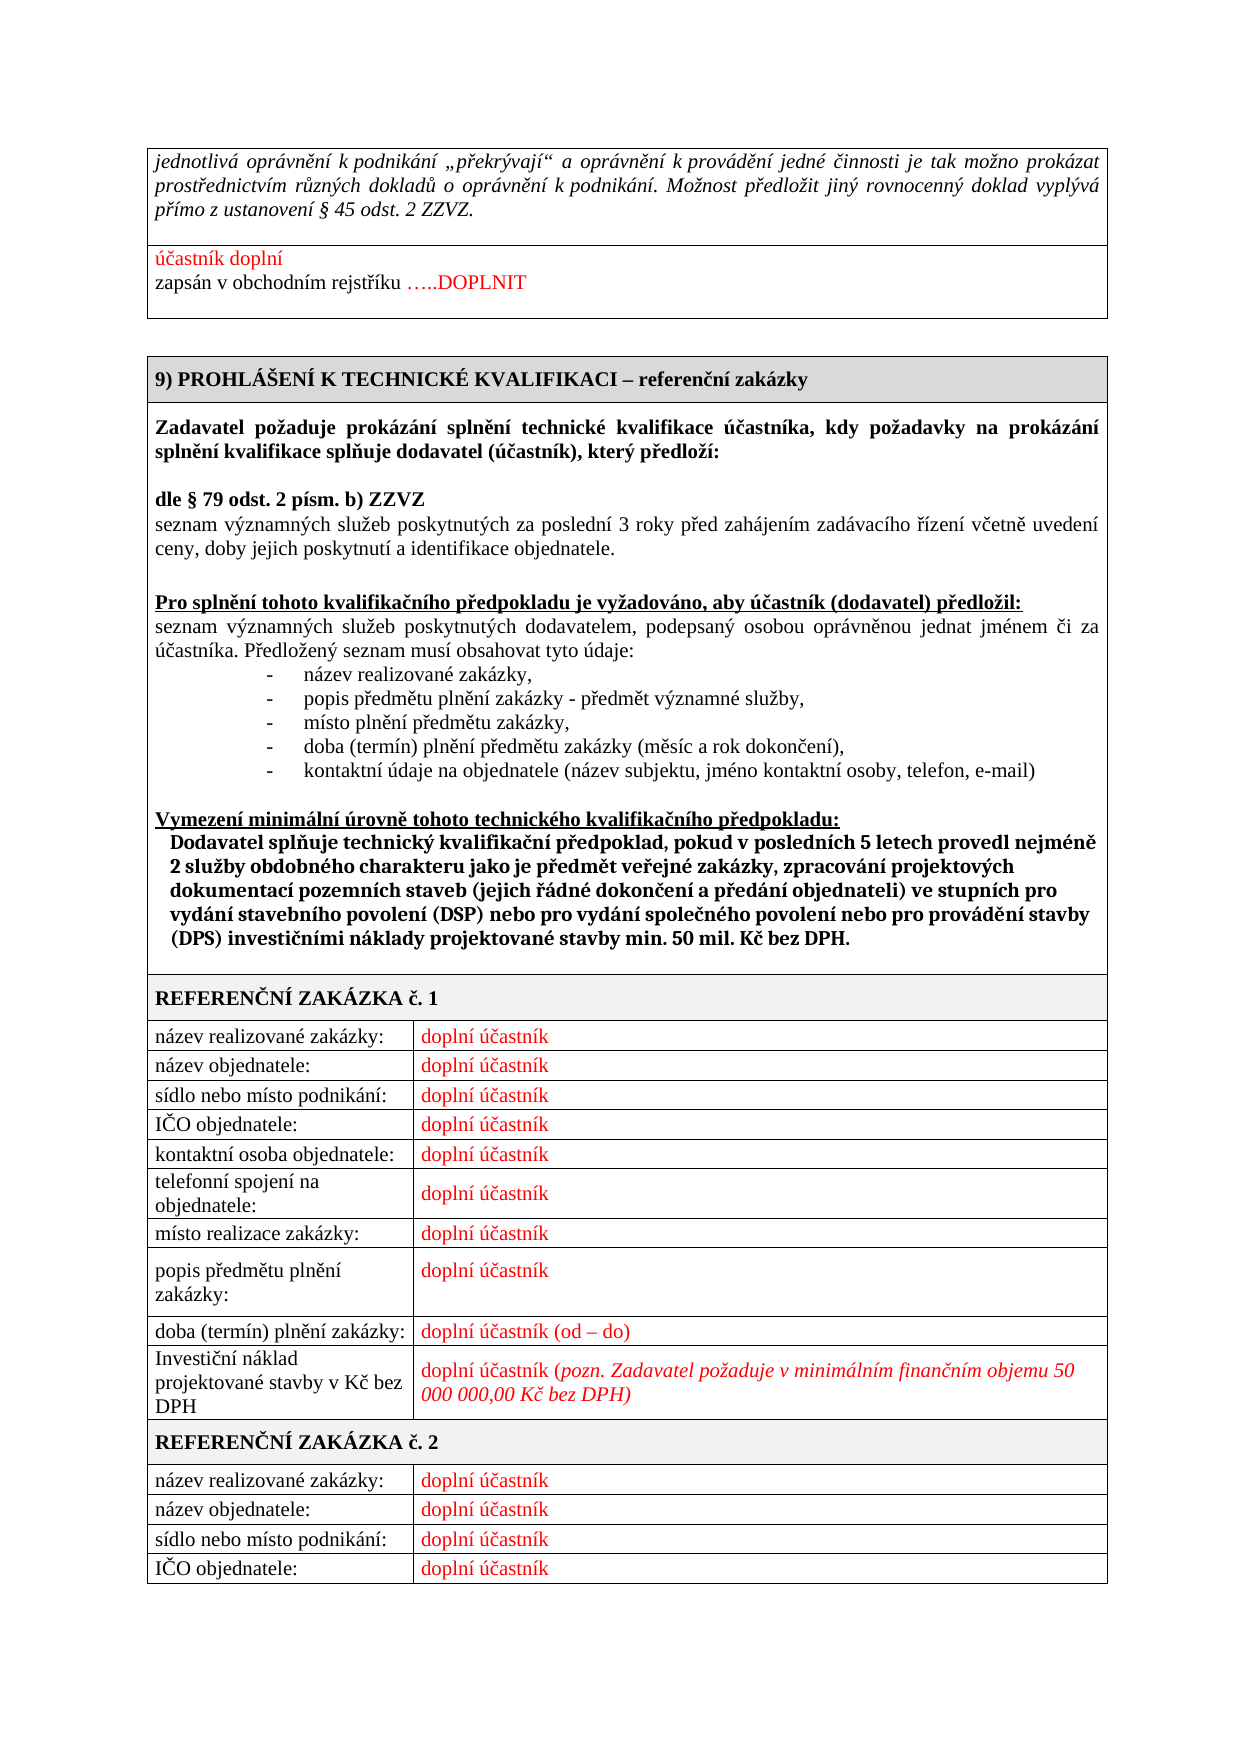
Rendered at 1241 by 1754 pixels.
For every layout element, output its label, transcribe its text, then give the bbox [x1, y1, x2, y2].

table_cell místo realizace zakázky: [148, 1219, 413, 1247]
table_cell doplní účastník [414, 1110, 1107, 1139]
table_cell doplní účastník [414, 1248, 1107, 1316]
table_cell telefonní spojení na objednatele: [148, 1169, 413, 1217]
table_cell doplní účastník [414, 1169, 1107, 1217]
table_cell název realizované zakázky: [148, 1021, 413, 1050]
table_cell sídlo nebo místo podnikání: [148, 1081, 413, 1109]
table_cell kontaktní osoba objednatele: [148, 1140, 413, 1168]
table_cell název objednatele: [148, 1495, 413, 1523]
table_cell doplní účastník [414, 1140, 1107, 1168]
table_cell doplní účastník [414, 1495, 1107, 1523]
table_cell doplní účastník (od – do) [414, 1317, 1107, 1345]
table_header 9) PROHLÁŠENÍ K TECHNICKÉ KVALIFIKACI – referenční zakázky [148, 357, 1107, 402]
table_cell doplní účastník [414, 1219, 1107, 1247]
table_cell IČO objednatele: [148, 1554, 413, 1583]
table_cell doplní účastník (pozn. Zadavatel požaduje v minimálním finančním objemu 50 000 000,00 Kč bez DPH) [414, 1346, 1107, 1418]
table_cell doplní účastník [414, 1021, 1107, 1050]
table_cell REFERENČNÍ ZAKÁZKA č. 1 [148, 975, 1107, 1020]
table_cell Zadavatel požaduje prokázání splnění technické kvalifikace účastníka, kdy požadavky na prokázání splnění kvalifikace splňuje dodavatel (účastník), který předloží: dle § 79 odst. 2 písm. b) ZZVZ seznam významných služeb poskytnutých za poslední 3 roky před zahájením zadávacího řízení včetně uvedení ceny, doby jejich poskytnutí a identifikace objednatele. Pro splnění tohoto kvalifikačního předpokladu je vyžadováno, aby účastník (dodavatel) předložil: seznam významných služeb poskytnutých dodavatelem, podepsaný osobou oprávněnou jednat jménem či za účastníka. Předložený seznam musí obsahovat tyto údaje: název realizované zakázky, popis předmětu plnění zakázky - předmět významné služby, místo plnění předmětu zakázky, doba (termín) plnění předmětu zakázky (měsíc a rok dokončení), kontaktní údaje na objednatele (název subjektu, jméno kontaktní osoby, telefon, e-mail) Vymezení minimální úrovně tohoto technického kvalifikačního předpokladu: Dodavatel splňuje technický kvalifikační předpoklad, pokud v posledních 5 letech provedl nejméně 2 služby obdobného charakteru jako je předmět veřejné zakázky, zpracování projektových dokumentací pozemních staveb (jejich řádné dokončení a předání objednateli) ve stupních pro vydání stavebního povolení (DSP) nebo pro vydání společného povolení nebo pro provádění stavby (DPS) investičními náklady projektované stavby min. 50 mil. Kč bez DPH. [148, 403, 1107, 974]
table_cell popis předmětu plnění zakázky: [148, 1248, 413, 1316]
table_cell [148, 149, 1107, 245]
table_cell doplní účastník [414, 1525, 1107, 1553]
table_cell sídlo nebo místo podnikání: [148, 1525, 413, 1553]
table_cell IČO objednatele: [148, 1110, 413, 1139]
table_cell doplní účastník [414, 1465, 1107, 1494]
table_cell doplní účastník [414, 1051, 1107, 1079]
table_cell Investiční náklad projektované stavby v Kč bez DPH [148, 1346, 413, 1418]
table_cell název objednatele: [148, 1051, 413, 1079]
table_cell účastník doplní zapsán v obchodním rejstříku …..DOPLNIT [148, 246, 1107, 318]
table_cell doba (termín) plnění zakázky: [148, 1317, 413, 1345]
table_cell REFERENČNÍ ZAKÁZKA č. 2 [148, 1420, 1107, 1464]
table_cell název realizované zakázky: [148, 1465, 413, 1494]
table_cell doplní účastník [414, 1554, 1107, 1583]
table_cell doplní účastník [414, 1081, 1107, 1109]
